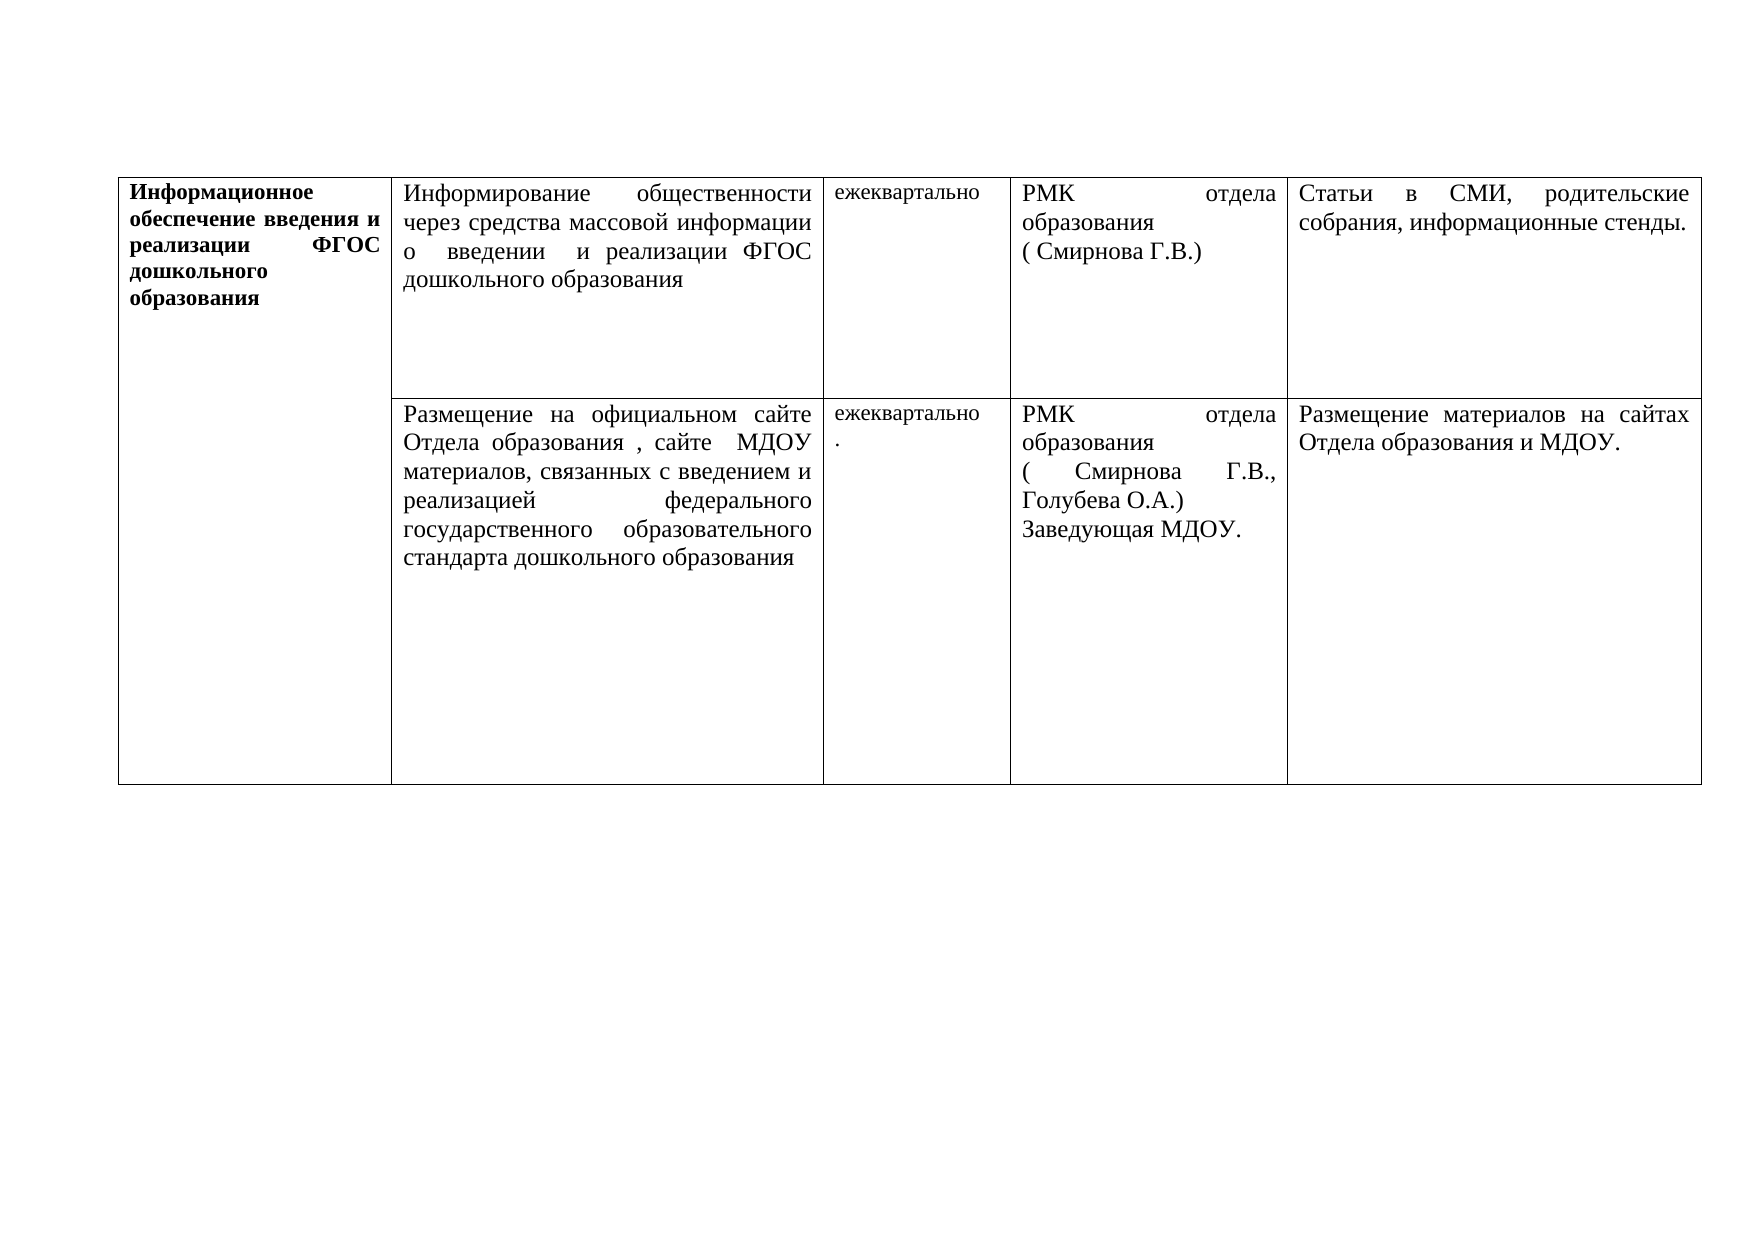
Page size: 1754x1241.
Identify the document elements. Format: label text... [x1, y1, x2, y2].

table_cell Статьи в СМИ, родительские собрания, информационные стенды. [1288, 178, 1701, 398]
table_cell РМК отдела образования ( Смирнова Г.В.) [1011, 178, 1287, 398]
table_cell РМК отдела образования ( Смирнова Г.В., Голубева О.А.) Заведующая МДОУ. [1011, 399, 1287, 783]
table_cell Информирование общественности через средства массовой информации о введении и реализации ФГОС дошкольного образования [392, 178, 823, 398]
table_cell Размещение материалов на сайтах Отдела образования и МДОУ. [1288, 399, 1701, 783]
table_cell ежеквартально [824, 178, 1010, 398]
table_cell ежеквартально . [824, 399, 1010, 783]
table_cell Размещение на официальном сайте Отдела образования , сайте МДОУ материалов, связанных с введением и реализацией федерального государственного образовательного стандарта дошкольного образования [392, 399, 823, 783]
table_cell Информационное обеспечение введения и реализации ФГОС дошкольного образования [119, 178, 391, 783]
